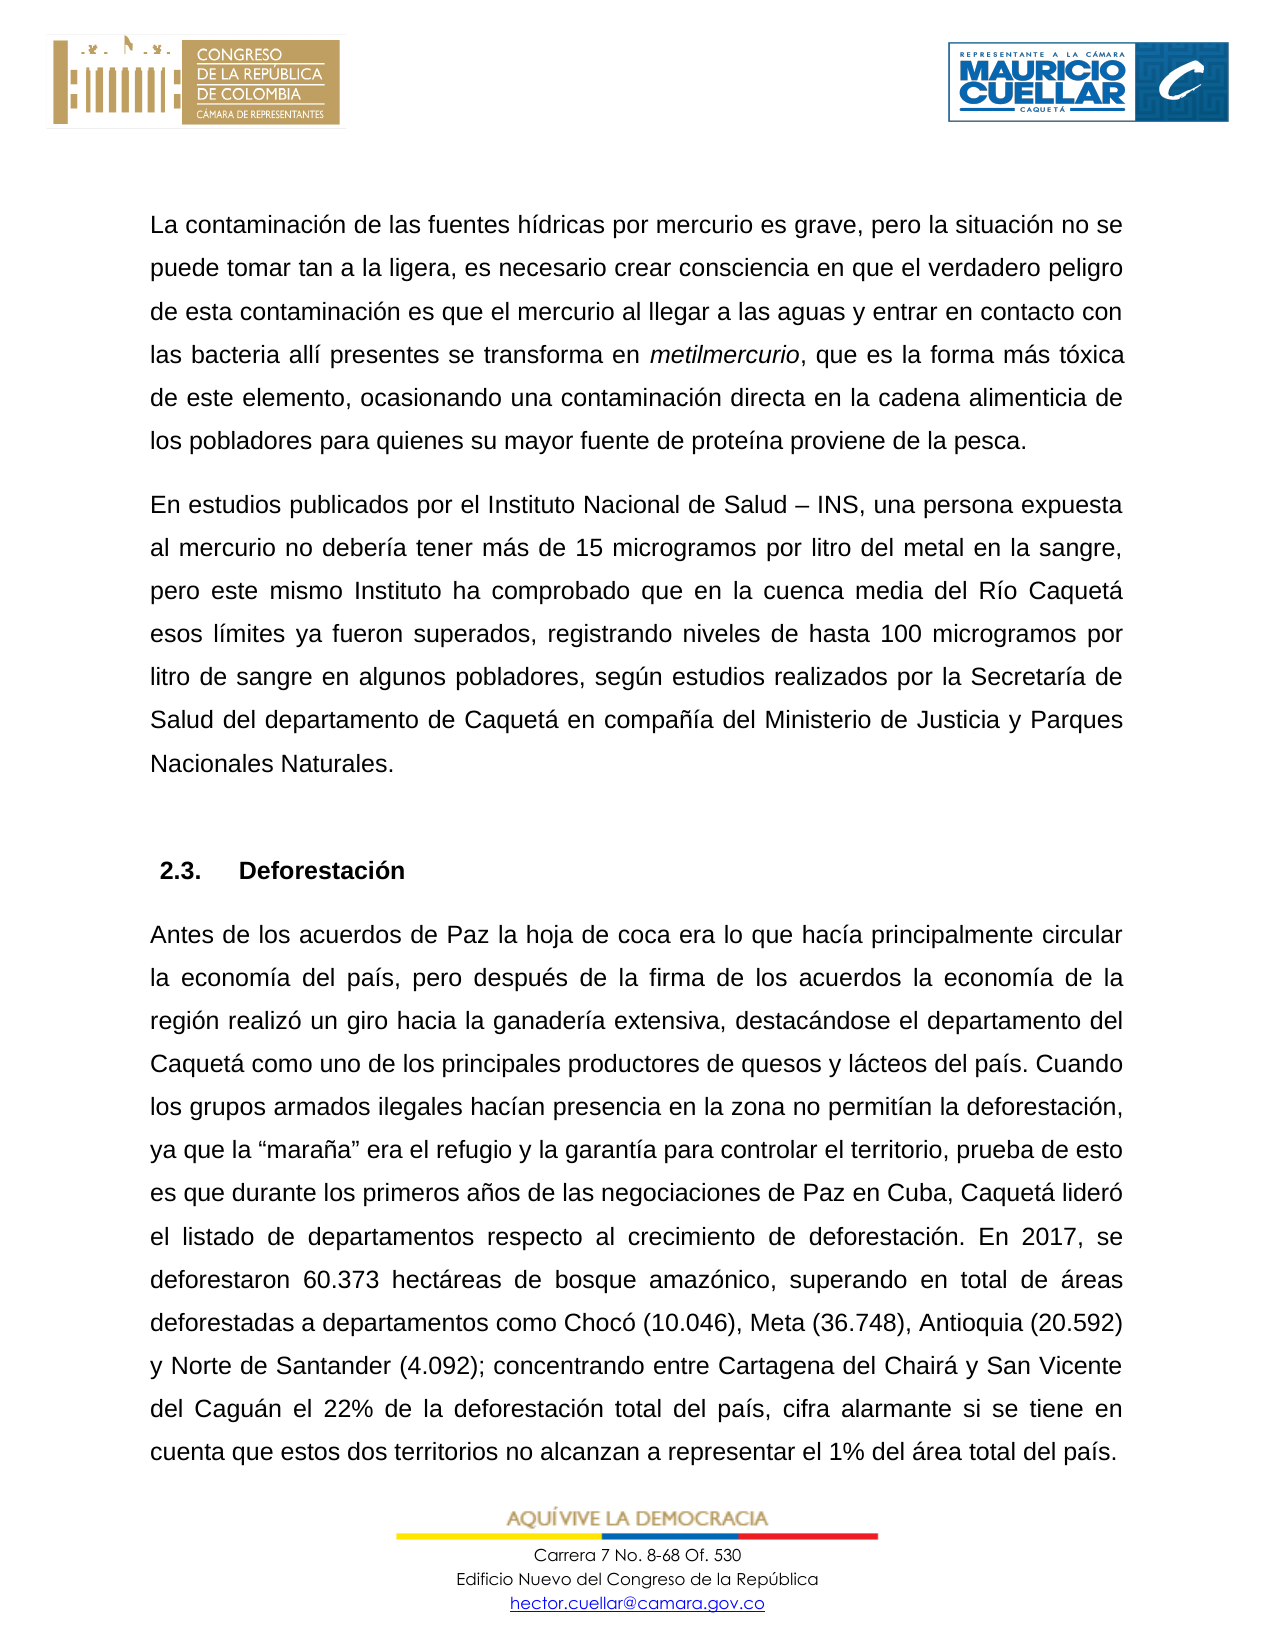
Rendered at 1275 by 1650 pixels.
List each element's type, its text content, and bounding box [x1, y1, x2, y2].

picture [381, 1499, 894, 1543]
text Antes de los acuerdos de Paz la hoja de coca era lo que hacía principalmente circular la economía del país, pero después de la firma de los acuerdos la economía de la región realizó un giro hacia la ganadería extensiva, destacándose el departamento del Caquetá como uno de los principales productores de quesos y lácteos del país. Cuando los grupos armados ilegales hacían presencia en la zona no permitían la deforestación, ya que la “maraña” era el refugio y la garantía para controlar el territorio, prueba de esto es que durante los primeros años de las negociaciones de Paz en Cuba, Caquetá lideró el listado de departamentos respecto al crecimiento de deforestación. En 2017, se deforestaron 60.373 hectáreas de bosque amazónico, superando en total de áreas deforestadas a departamentos como Chocó (10.046), Meta (36.748), Antioquia (20.592) y Norte de Santander (4.092); concentrando entre Cartagena del Chairá y San Vicente del Caguán el 22% de la deforestación total del país, cifra alarmante si se tiene en cuenta que estos dos territorios no alcanzan a representar el 1% del área total del país. [150, 919, 1125, 1466]
text En estudios publicados por el Instituto Nacional de Salud – INS, una persona expuesta al mercurio no debería tener más de 15 microgramos por litro del metal en la sangre, pero este mismo Instituto ha comprobado que en la cuenca media del Río Caquetá esos límites ya fueron superados, registrando niveles de hasta 100 microgramos por litro de sangre en algunos pobladores, según estudios realizados por la Secretaría de Salud del departamento de Caquetá en compañía del Ministerio de Justicia y Parques Nacionales Naturales. [150, 490, 1125, 777]
text La contaminación de las fuentes hídricas por mercurio es grave, pero la situación no se puede tomar tan a la ligera, es necesario crear consciencia en que el verdadero peligro de esta contaminación es que el mercurio al llegar a las aguas y entrar en contacto con las bacteria allí presentes se transforma en metilmercurio, que es la forma más tóxica de este elemento, ocasionando una contaminación directa en la cadena alimenticia de los pobladores para quienes su mayor fuente de proteína proviene de la pesca. [150, 210, 1125, 454]
picture [932, 29, 1245, 133]
list Deforestación [201, 856, 1125, 884]
picture [46, 34, 347, 129]
